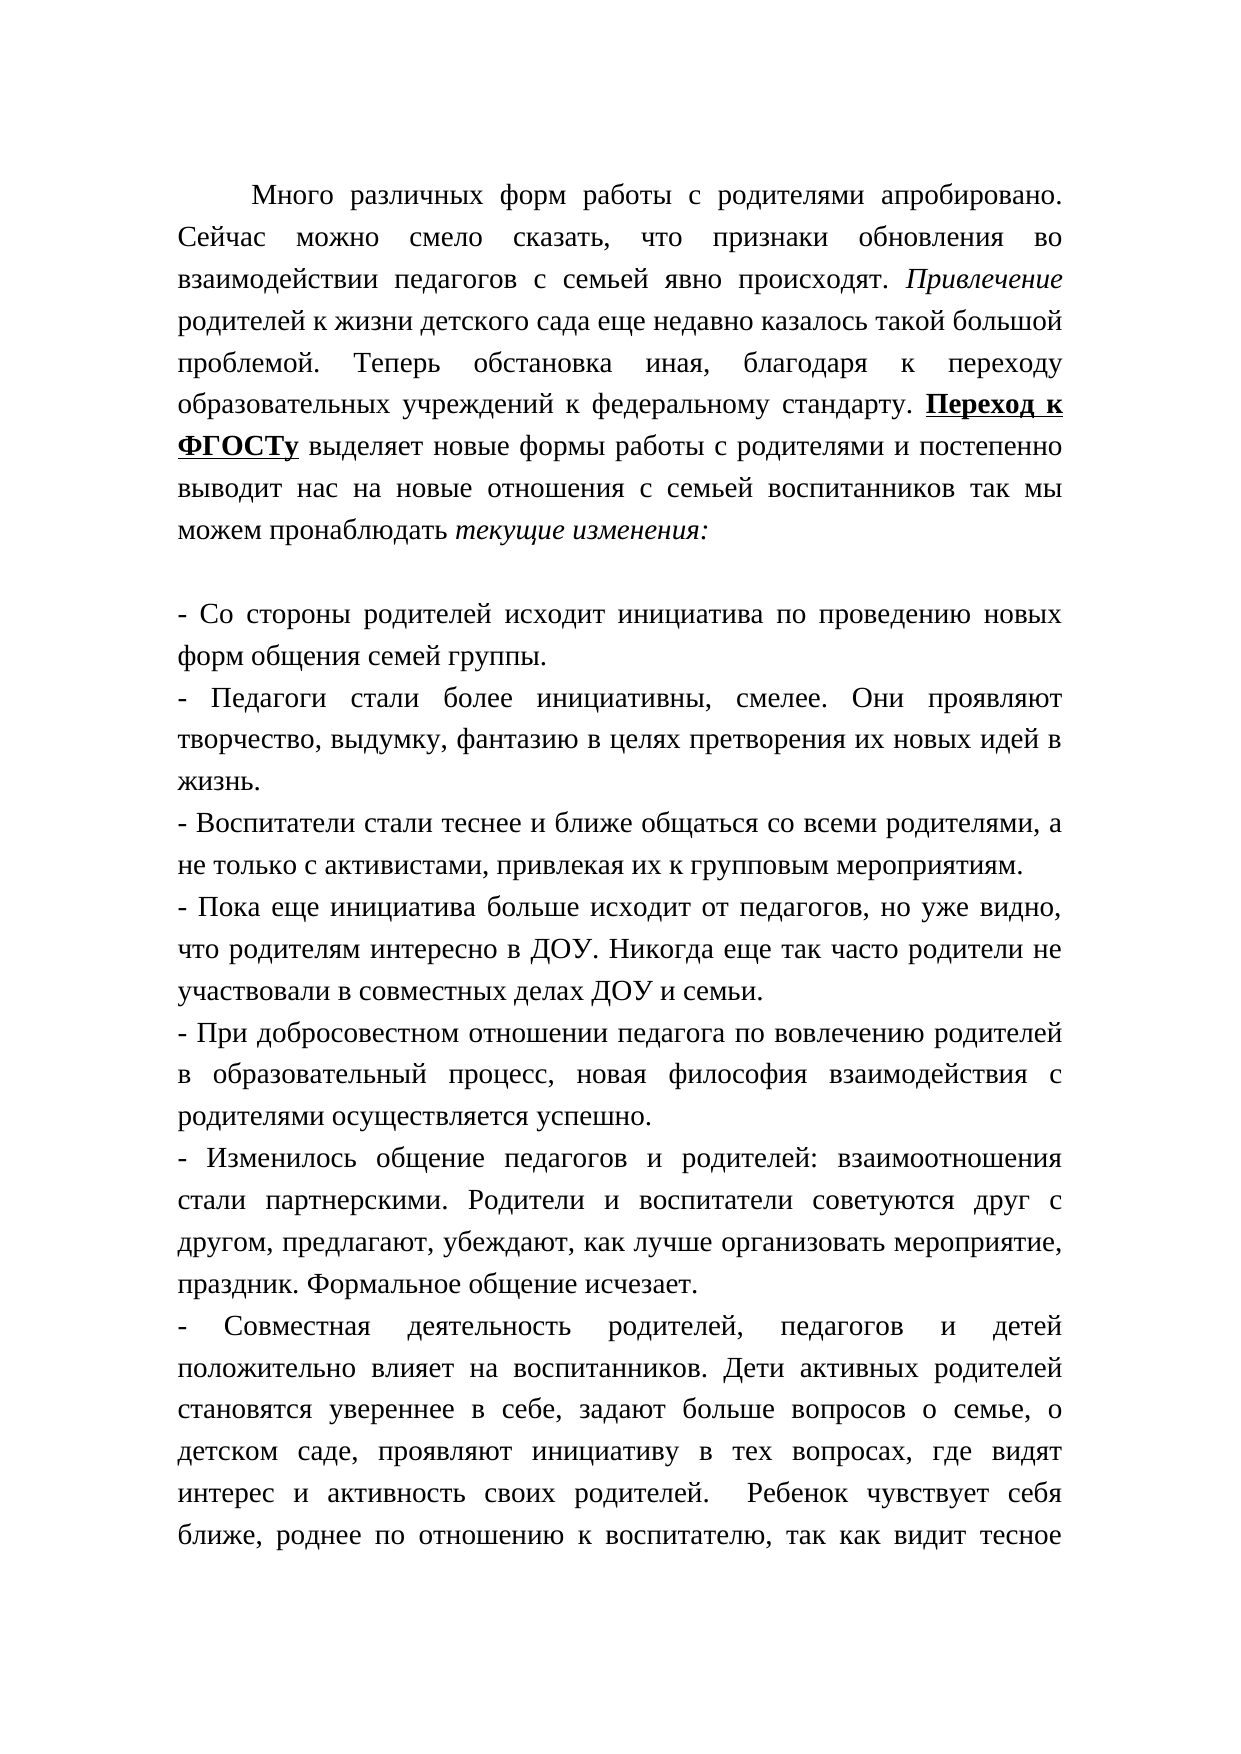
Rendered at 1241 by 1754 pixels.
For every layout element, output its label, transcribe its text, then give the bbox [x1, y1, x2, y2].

text - Воспитатели стали теснее и ближе общаться со всеми родителями, а не только с активистами, привлекая их к групповым мероприятиям. [177, 805, 1063, 881]
text - Со стороны родителей исходит инициатива по проведению новых форм общения семей группы. [177, 596, 1063, 671]
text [177, 1308, 1063, 1551]
text - Педагоги стали более инициативны, смелее. Они проявляют творчество, выдумку, фантазию в целях претворения их новых идей в жизнь. [177, 680, 1063, 797]
text - Пока еще инициатива больше исходит от педагогов, но уже видно, что родителям интересно в ДОУ. Никогда еще так часто родители не участвовали в совместных делах ДОУ и семьи. [177, 889, 1063, 1006]
text Много различных форм работы с родителями апробировано. Сейчас можно смело сказать, что признаки обновления во взаимодействии педагогов с семьей явно происходят. Привлечение родителей к жизни детского сада еще недавно казалось такой большой проблемой. Теперь обстановка иная, благодаря к переходу образовательных учреждений к федеральному стандарту. Переход к ФГОСТу выделяет новые формы работы с родителями и постепенно выводит нас на новые отношения с семьей воспитанников так мы можем пронаблюдать текущие изменения: [177, 177, 1063, 546]
text - При добросовестном отношении педагога по вовлечению родителей в образовательный процесс, новая философия взаимодействия с родителями осуществляется успешно. [177, 1015, 1063, 1132]
text - Изменилось общение педагогов и родителей: взаимоотношения стали партнерскими. Родители и воспитатели советуются друг с другом, предлагают, убеждают, как лучше организовать мероприятие, праздник. Формальное общение исчезает. [177, 1140, 1063, 1299]
